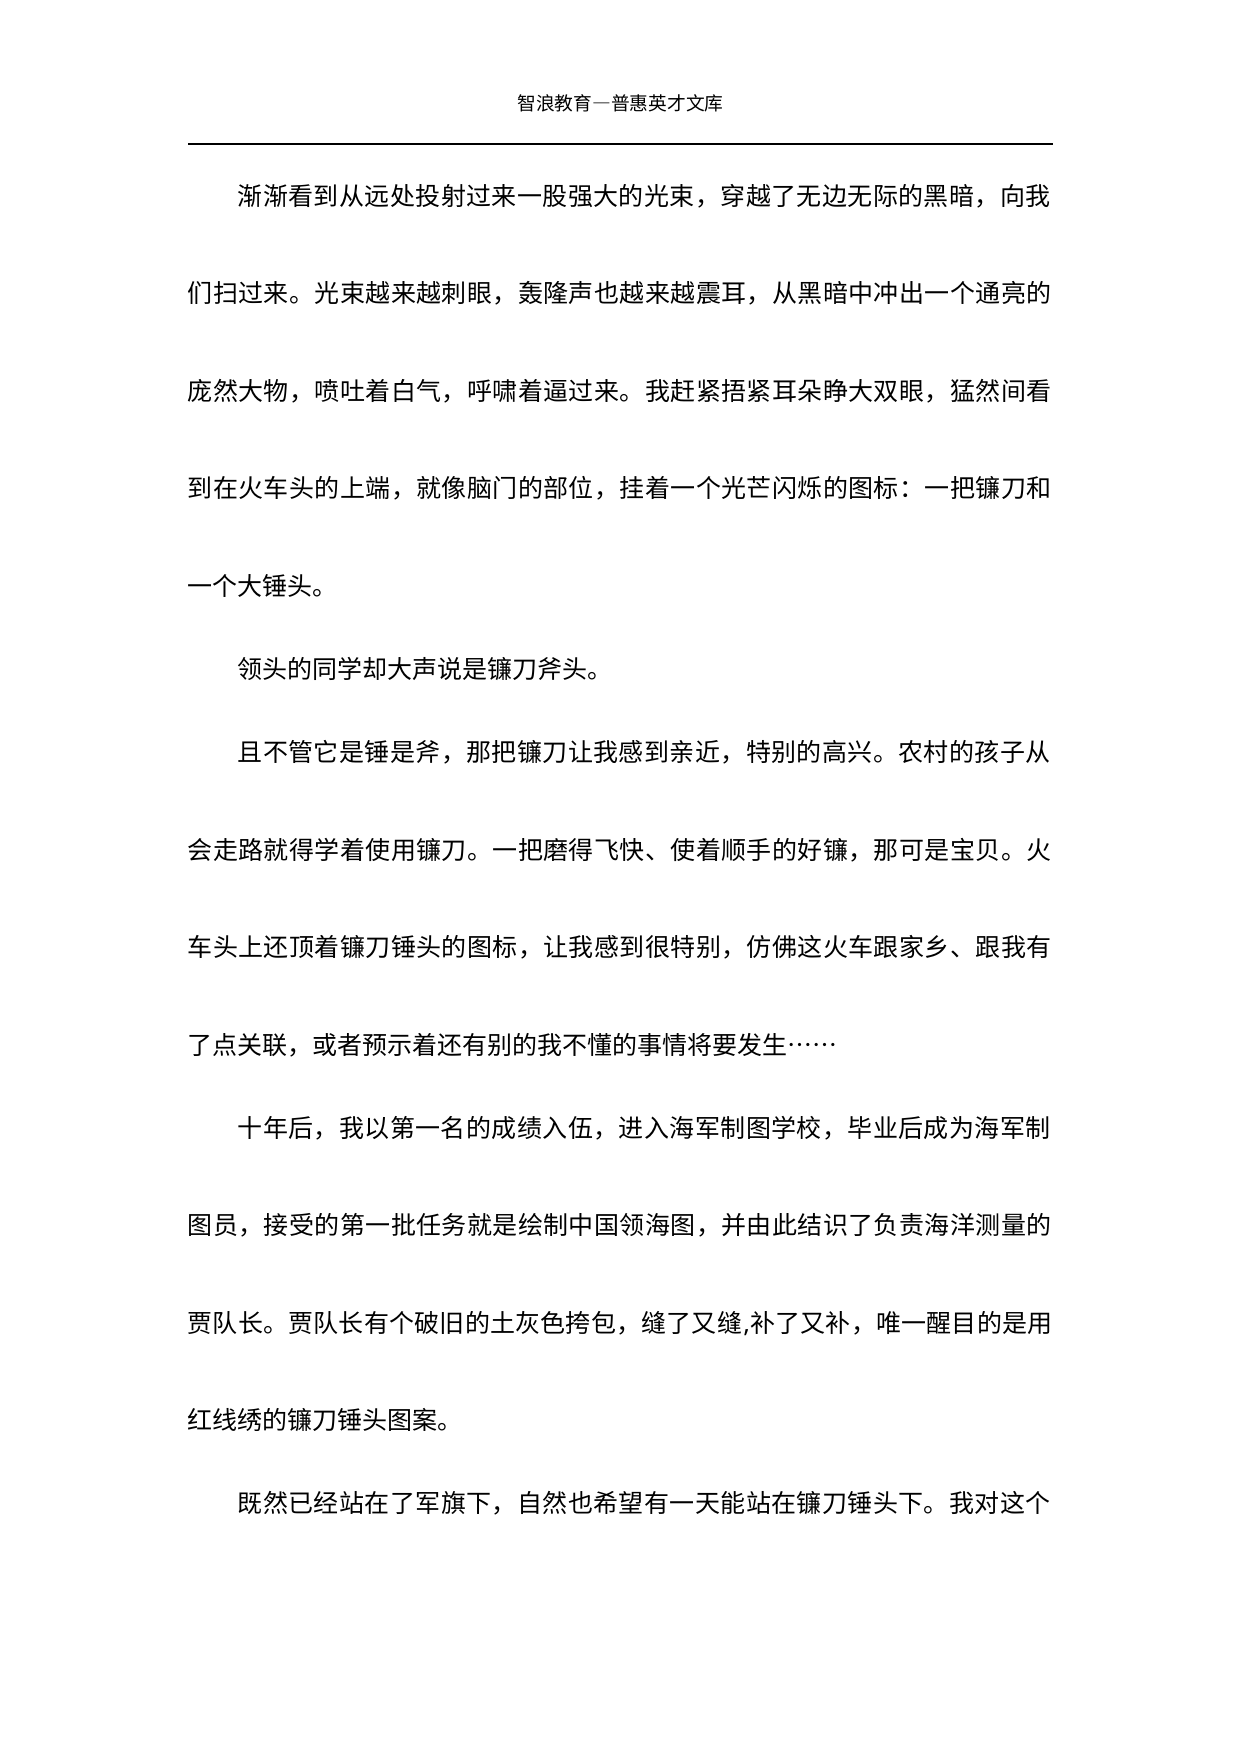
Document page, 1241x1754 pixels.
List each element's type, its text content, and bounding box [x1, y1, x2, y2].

text 渐渐看到从远处投射过来一股强大的光束，穿越了无边无际的黑暗，向我们扫过来。光束越来越刺眼，轰隆声也越来越震耳，从黑暗中冲出一个通亮的庞然大物，喷吐着白气，呼啸着逼过来。我赶紧捂紧耳朵睁大双眼，猛然间看到在火车头的上端，就像脑门的部位，挂着一个光芒闪烁的图标：一把镰刀和一个大锤头。 [187, 162, 1053, 617]
text 且不管它是锤是斧，那把镰刀让我感到亲近，特别的高兴。农村的孩子从会走路就得学着使用镰刀。一把磨得飞快、使着顺手的好镰，那可是宝贝。火车头上还顶着镰刀锤头的图标，让我感到很特别，仿佛这火车跟家乡、跟我有了点关联，或者预示着还有别的我不懂的事情将要发生…… [187, 718, 1053, 1076]
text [187, 1469, 1053, 1534]
text 领头的同学却大声说是镰刀斧头。 [187, 635, 1053, 700]
text 十年后，我以第一名的成绩入伍，进入海军制图学校，毕业后成为海军制图员，接受的第一批任务就是绘制中国领海图，并由此结识了负责海洋测量的贾队长。贾队长有个破旧的土灰色挎包，缝了又缝,补了又补，唯一醒目的是用红线绣的镰刀锤头图案。 [187, 1094, 1053, 1451]
